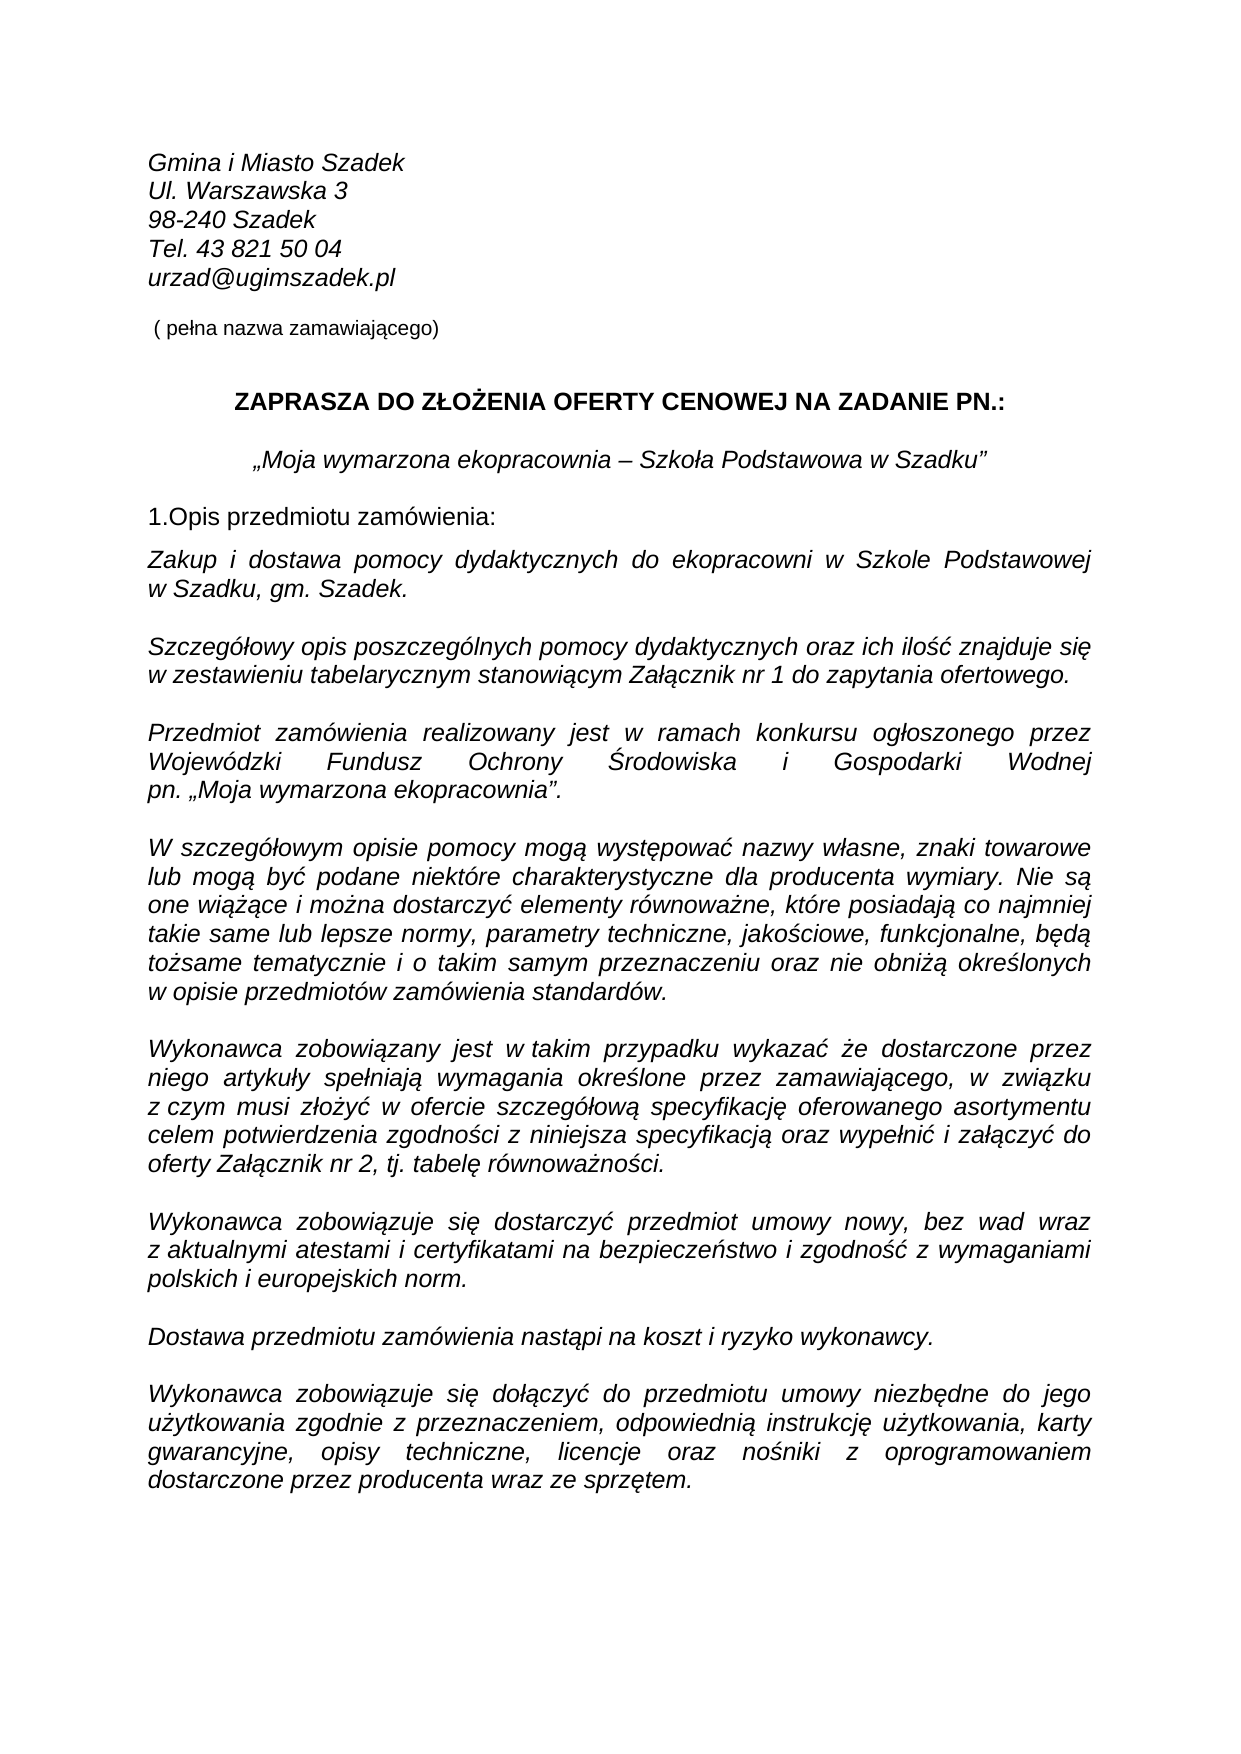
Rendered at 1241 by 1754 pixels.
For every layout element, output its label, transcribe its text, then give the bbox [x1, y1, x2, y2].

text urzad@ugimszadek.pl [148, 263, 1093, 291]
text 98-240 Szadek [148, 205, 1093, 234]
text Zakup i dostawa pomocy dydaktycznych do ekopracowni w Szkole Podstawowej w Szadku, gm. Szadek. [148, 545, 1093, 603]
text Szczegółowy opis poszczególnych pomocy dydaktycznych oraz ich ilość znajduje się w zestawieniu tabelarycznym stanowiącym Załącznik nr 1 do zapytania ofertowego. [148, 632, 1093, 689]
text ZAPRASZA DO ZŁOŻENIA OFERTY CENOWEJ NA ZADANIE PN.: [148, 387, 1093, 416]
text ( pełna nazwa zamawiającego) [148, 315, 1093, 339]
text Wykonawca zobowiązuje się dostarczyć przedmiot umowy nowy, bez wad wraz z aktualnymi atestami i certyfikatami na bezpieczeństwo i zgodność z wymaganiami polskich i europejskich norm. [148, 1207, 1093, 1293]
text Przedmiot zamówienia realizowany jest w ramach konkursu ogłoszonego przez Wojewódzki Fundusz Ochrony Środowiska i Gospodarki Wodnej pn. „Moja wymarzona ekopracownia”. [148, 718, 1093, 804]
text Dostawa przedmiotu zamówienia nastąpi na koszt i ryzyko wykonawcy. [148, 1322, 1093, 1350]
text Gmina i Miasto Szadek [148, 148, 1093, 176]
text 1.Opis przedmiotu zamówienia: [148, 502, 1093, 531]
text Wykonawca zobowiązuje się dołączyć do przedmiotu umowy niezbędne do jego użytkowania zgodnie z przeznaczeniem, odpowiednią instrukcję użytkowania, karty gwarancyjne, opisy techniczne, licencje oraz nośniki z oprogramowaniem dostarczone przez producenta wraz ze sprzętem. [148, 1379, 1093, 1494]
text Tel. 43 821 50 04 [148, 234, 1093, 263]
text Wykonawca zobowiązany jest w takim przypadku wykazać że dostarczone przez niego artykuły spełniają wymagania określone przez zamawiającego, w związku z czym musi złożyć w ofercie szczegółową specyfikację oferowanego asortymentu celem potwierdzenia zgodności z niniejsza specyfikacją oraz wypełnić i załączyć do oferty Załącznik nr 2, tj. tabelę równoważności. [148, 1034, 1093, 1178]
text Ul. Warszawska 3 [148, 176, 1093, 205]
text W szczegółowym opisie pomocy mogą występować nazwy własne, znaki towarowe lub mogą być podane niektóre charakterystyczne dla producenta wymiary. Nie są one wiążące i można dostarczyć elementy równoważne, które posiadają co najmniej takie same lub lepsze normy, parametry techniczne, jakościowe, funkcjonalne, będą tożsame tematycznie i o takim samym przeznaczeniu oraz nie obniżą określonych w opisie przedmiotów zamówienia standardów. [148, 833, 1093, 1005]
text „Moja wymarzona ekopracownia – Szkoła Podstawowa w Szadku” [148, 445, 1093, 473]
